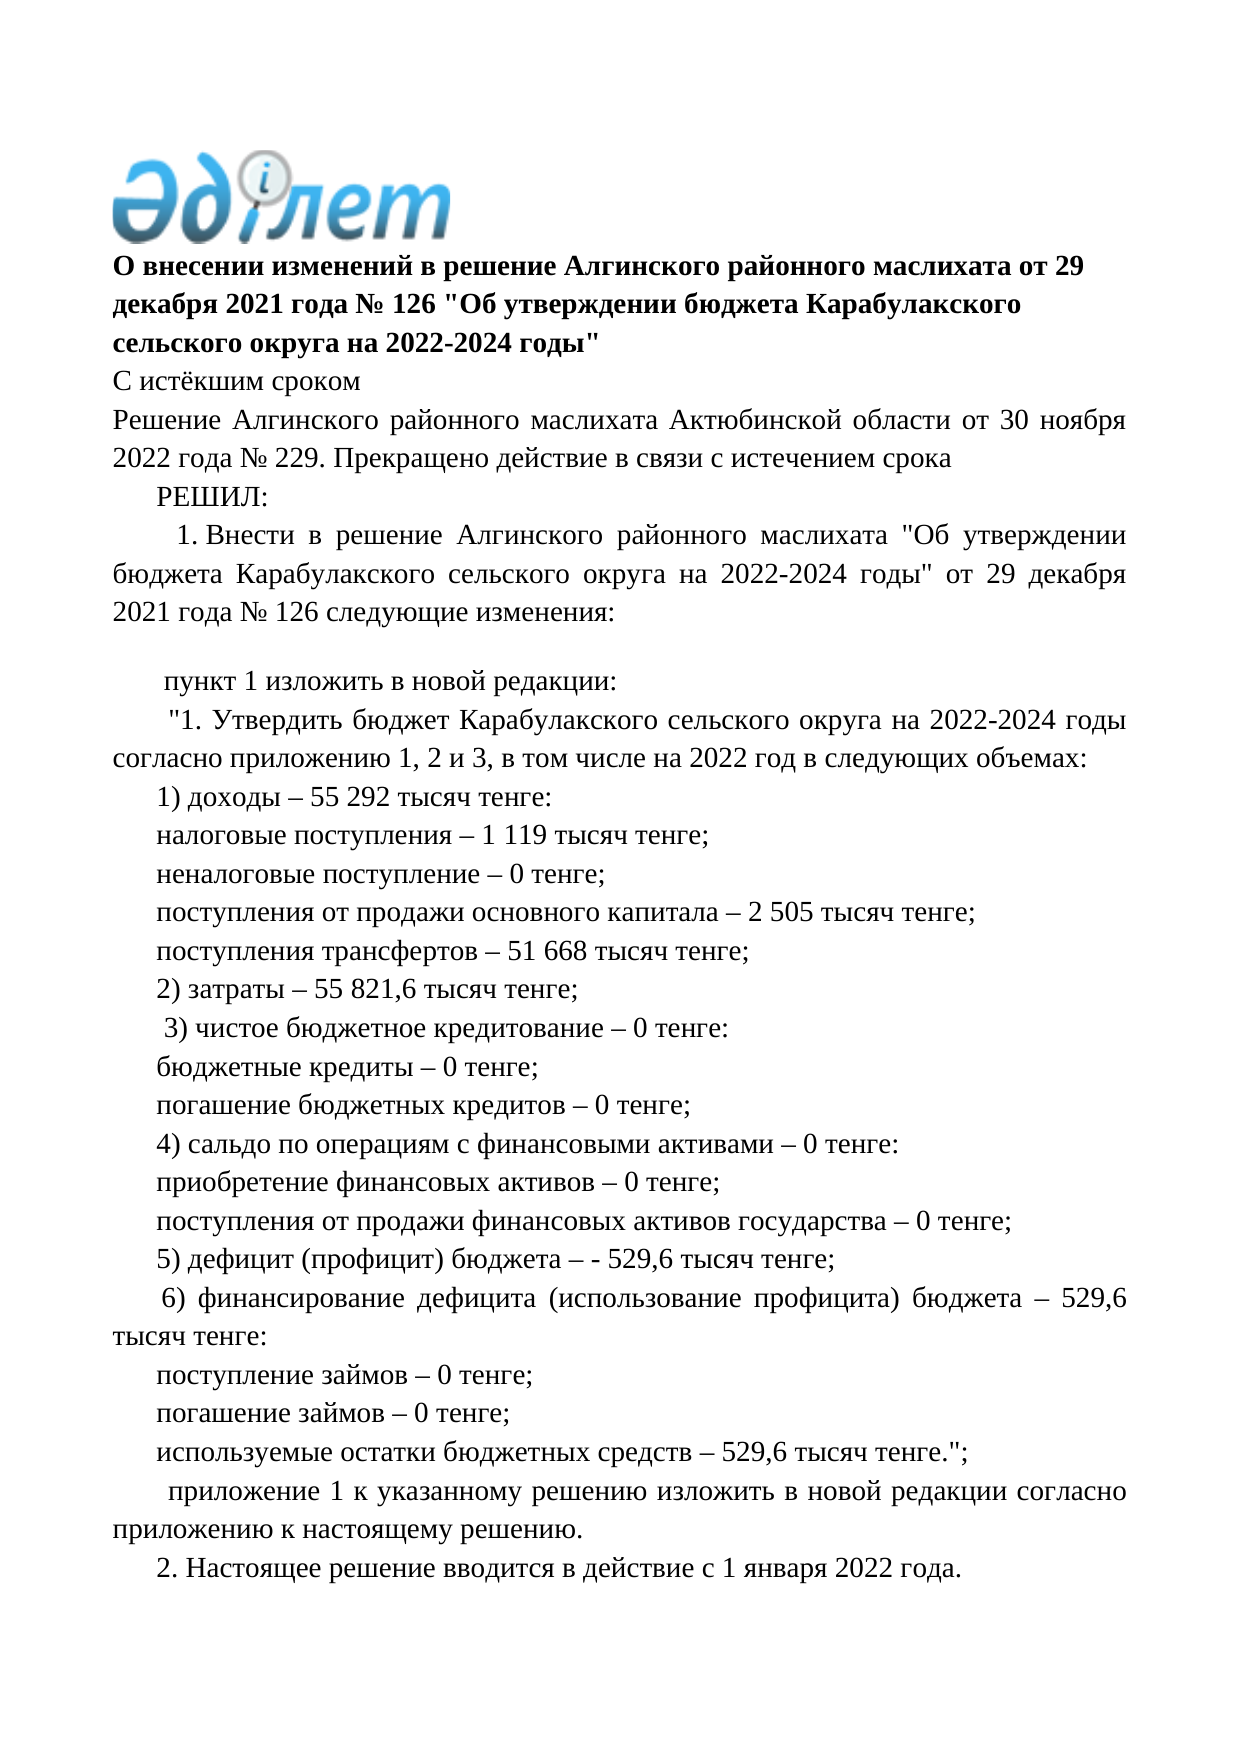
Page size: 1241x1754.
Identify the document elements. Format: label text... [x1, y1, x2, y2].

text 1. Внести в решение Алгинского районного маслихата "Об утверждении бюджета Карабулакского сельского округа на 2022-2024 годы" от 29 декабря 2021 года № 126 следующие изменения: [112, 517, 1128, 628]
text 6) финансирование дефицита (использование профицита) бюджета – 529,6 тысяч тенге: [112, 1280, 1128, 1352]
text пункт 1 изложить в новой редакции: [112, 663, 1128, 697]
picture [112, 150, 451, 244]
text используемые остатки бюджетных средств – 529,6 тысяч тенге."; [112, 1434, 1128, 1468]
text поступление займов – 0 тенге; [112, 1357, 1128, 1391]
text приложение 1 к указанному решению изложить в новой редакции согласно приложению к настоящему решению. [112, 1473, 1128, 1545]
text приобретение финансовых активов – 0 тенге; [112, 1164, 1128, 1198]
text неналоговые поступление – 0 тенге; [112, 856, 1128, 889]
text поступления от продажи основного капитала – 2 505 тысяч тенге; [112, 894, 1128, 928]
text 1) доходы – 55 292 тысяч тенге: [112, 779, 1128, 812]
text 5) дефицит (профицит) бюджета – - 529,6 тысяч тенге; [112, 1241, 1128, 1275]
text бюджетные кредиты – 0 тенге; [112, 1049, 1128, 1082]
text поступления трансфертов – 51 668 тысяч тенге; [112, 933, 1128, 967]
text погашение бюджетных кредитов – 0 тенге; [112, 1087, 1128, 1121]
text 2. Настоящее решение вводится в действие с 1 января 2022 года. [112, 1550, 1128, 1583]
text 2) затраты – 55 821,6 тысяч тенге; [112, 972, 1128, 1005]
text О внесении изменений в решение Алгинского районного маслихата от 29 декабря 2021 года № 126 "Об утверждении бюджета Карабулакского сельского округа на 2022-2024 годы" [112, 248, 1128, 358]
text "1. Утвердить бюджет Карабулакского сельского округа на 2022-2024 годы согласно приложению 1, 2 и 3, в том числе на 2022 год в следующих объемах: [112, 702, 1128, 774]
text поступления от продажи финансовых активов государства – 0 тенге; [112, 1203, 1128, 1236]
text Решение Алгинского районного маслихата Актюбинской области от 30 ноября 2022 года № 229. Прекращено действие в связи с истечением срока [112, 402, 1128, 474]
text 3) чистое бюджетное кредитование – 0 тенге: [112, 1010, 1128, 1044]
text С истёкшим сроком [112, 363, 1128, 397]
text налоговые поступления – 1 119 тысяч тенге; [112, 817, 1128, 851]
text погашение займов – 0 тенге; [112, 1396, 1128, 1429]
text РЕШИЛ: [112, 479, 1128, 512]
text 4) сальдо по операциям с финансовыми активами – 0 тенге: [112, 1126, 1128, 1159]
